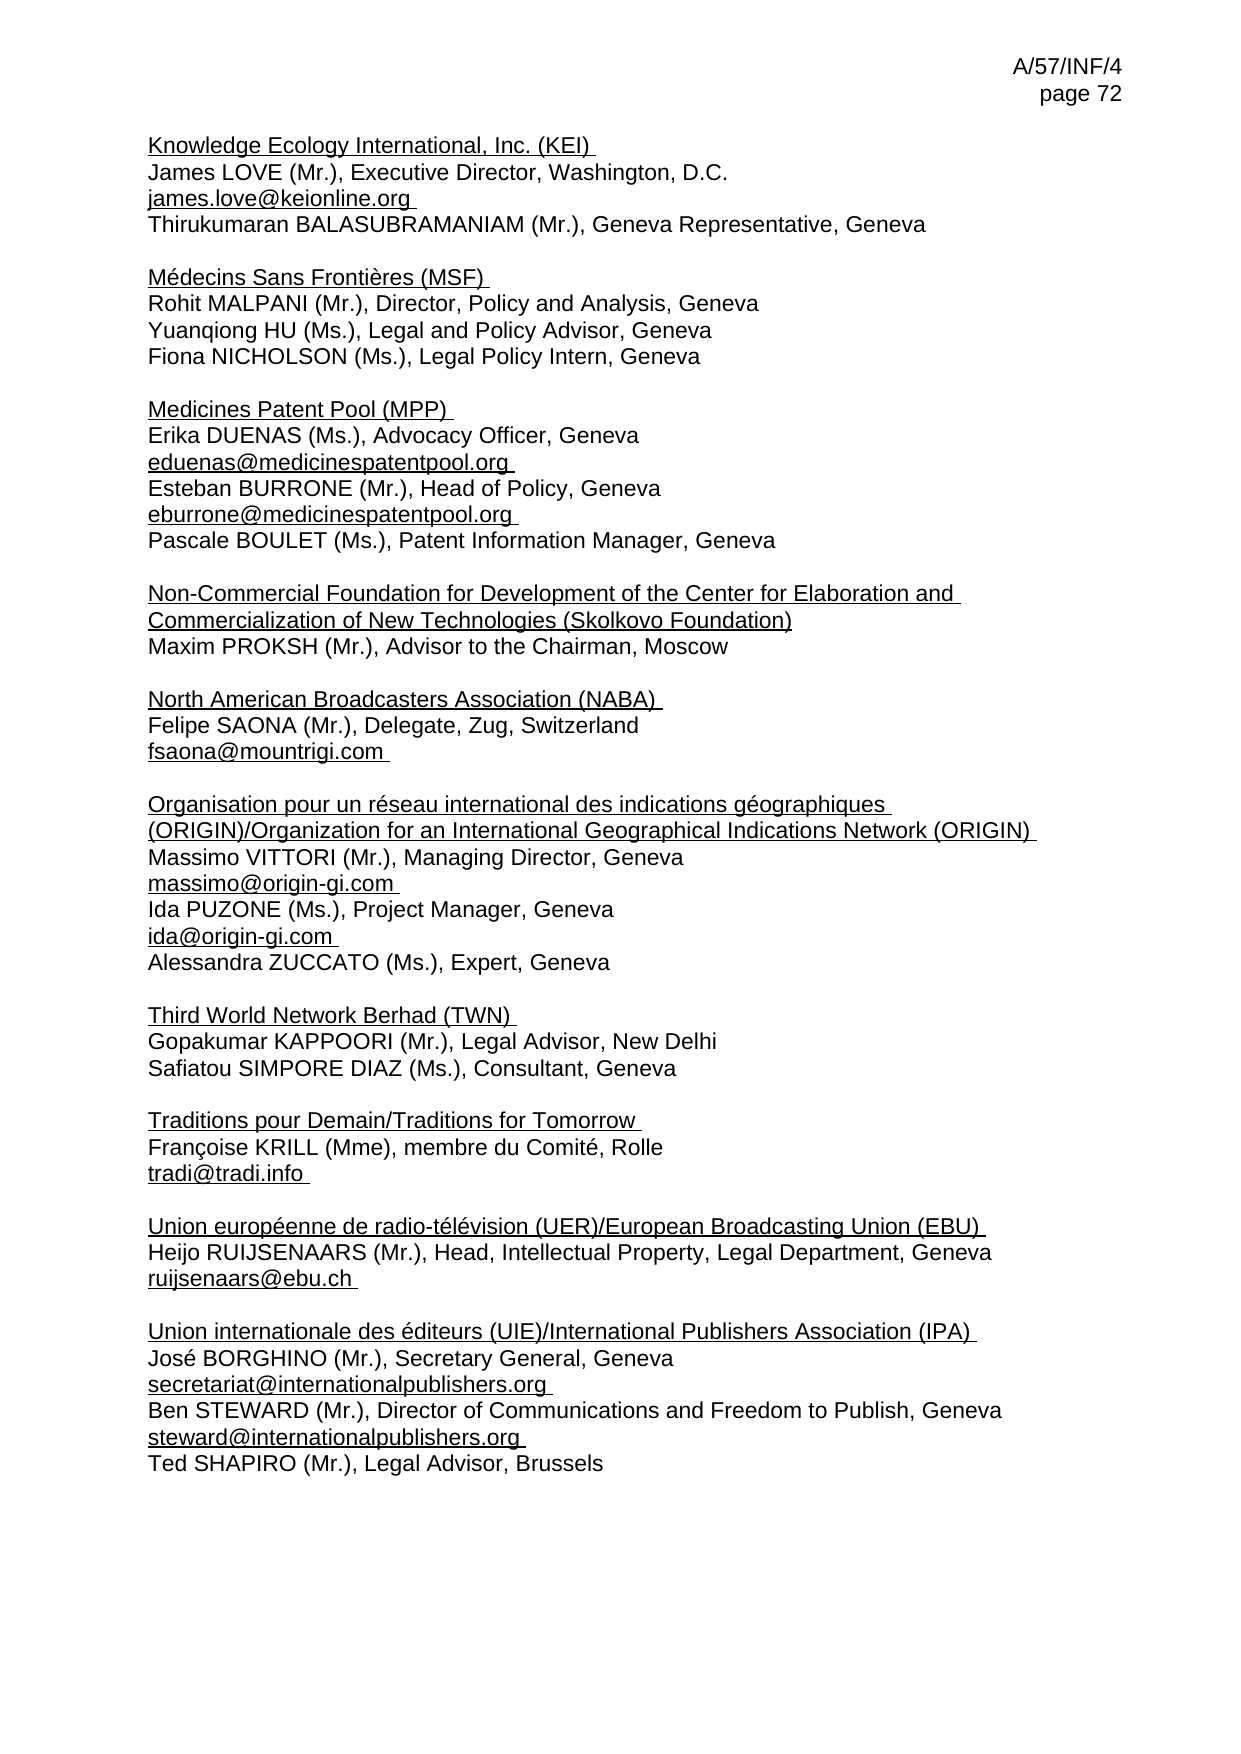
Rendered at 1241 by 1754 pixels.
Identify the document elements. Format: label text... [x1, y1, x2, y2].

text Third World Network Berhad (TWN) [148, 1002, 1122, 1028]
text Thirukumaran BALASUBRAMANIAM (Mr.), Geneva Representative, Geneva [148, 211, 1122, 238]
text Maxim PROKSH (Mr.), Advisor to the Chairman, Moscow [148, 633, 1122, 659]
text Union européenne de radio-télévision (UER)/European Broadcasting Union (EBU) [148, 1213, 1122, 1239]
text Médecins Sans Frontières (MSF) [148, 264, 1122, 290]
text Ted SHAPIRO (Mr.), Legal Advisor, Brussels [148, 1450, 1122, 1476]
text Pascale BOULET (Ms.), Patent Information Manager, Geneva [148, 527, 1122, 554]
text Heijo RUIJSENAARS (Mr.), Head, Intellectual Property, Legal Department, Geneva [148, 1239, 1122, 1265]
text Ben STEWARD (Mr.), Director of Communications and Freedom to Publish, Geneva [148, 1397, 1122, 1423]
text Traditions pour Demain/Traditions for Tomorrow [148, 1107, 1122, 1134]
text Gopakumar KAPPOORI (Mr.), Legal Advisor, New Delhi [148, 1028, 1122, 1054]
text Massimo VITTORI (Mr.), Managing Director, Geneva [148, 844, 1122, 870]
text massimo@origin-gi.com [148, 870, 1122, 896]
text Françoise KRILL (Mme), membre du Comité, Rolle [148, 1134, 1122, 1160]
text james.love@keionline.org [148, 185, 1122, 211]
text José BORGHINO (Mr.), Secretary General, Geneva [148, 1344, 1122, 1371]
text Union internationale des éditeurs (UIE)/International Publishers Association (IPA) [148, 1318, 1122, 1344]
text Alessandra ZUCCATO (Ms.), Expert, Geneva [148, 949, 1122, 976]
text Fiona NICHOLSON (Ms.), Legal Policy Intern, Geneva [148, 343, 1122, 369]
text eburrone@medicinespatentpool.org [148, 501, 1122, 527]
text Felipe SAONA (Mr.), Delegate, Zug, Switzerland [148, 712, 1122, 738]
text North American Broadcasters Association (NABA) [148, 686, 1122, 712]
text tradi@tradi.info [148, 1160, 1122, 1186]
text Knowledge Ecology International, Inc. (KEI) [148, 132, 1122, 158]
text eduenas@medicinespatentpool.org [148, 448, 1122, 475]
text Organisation pour un réseau international des indications géographiques (ORIGIN)/Organization for an International Geographical Indications Network (ORIGIN) [148, 791, 1122, 844]
text James LOVE (Mr.), Executive Director, Washington, D.C. [148, 158, 1122, 185]
text Ida PUZONE (Ms.), Project Manager, Geneva [148, 896, 1122, 923]
text Esteban BURRONE (Mr.), Head of Policy, Geneva [148, 475, 1122, 501]
text Medicines Patent Pool (MPP) [148, 396, 1122, 422]
text Rohit MALPANI (Mr.), Director, Policy and Analysis, Geneva [148, 290, 1122, 317]
text Safiatou SIMPORE DIAZ (Ms.), Consultant, Geneva [148, 1054, 1122, 1081]
text ruijsenaars@ebu.ch [148, 1265, 1122, 1292]
text Non-Commercial Foundation for Development of the Center for Elaboration and Commercialization of New Technologies (Skolkovo Foundation) [148, 580, 1122, 633]
text steward@internationalpublishers.org [148, 1423, 1122, 1450]
text fsaona@mountrigi.com [148, 738, 1122, 765]
text secretariat@internationalpublishers.org [148, 1371, 1122, 1397]
text ida@origin-gi.com [148, 923, 1122, 949]
text Erika DUENAS (Ms.), Advocacy Officer, Geneva [148, 422, 1122, 448]
text Yuanqiong HU (Ms.), Legal and Policy Advisor, Geneva [148, 317, 1122, 343]
